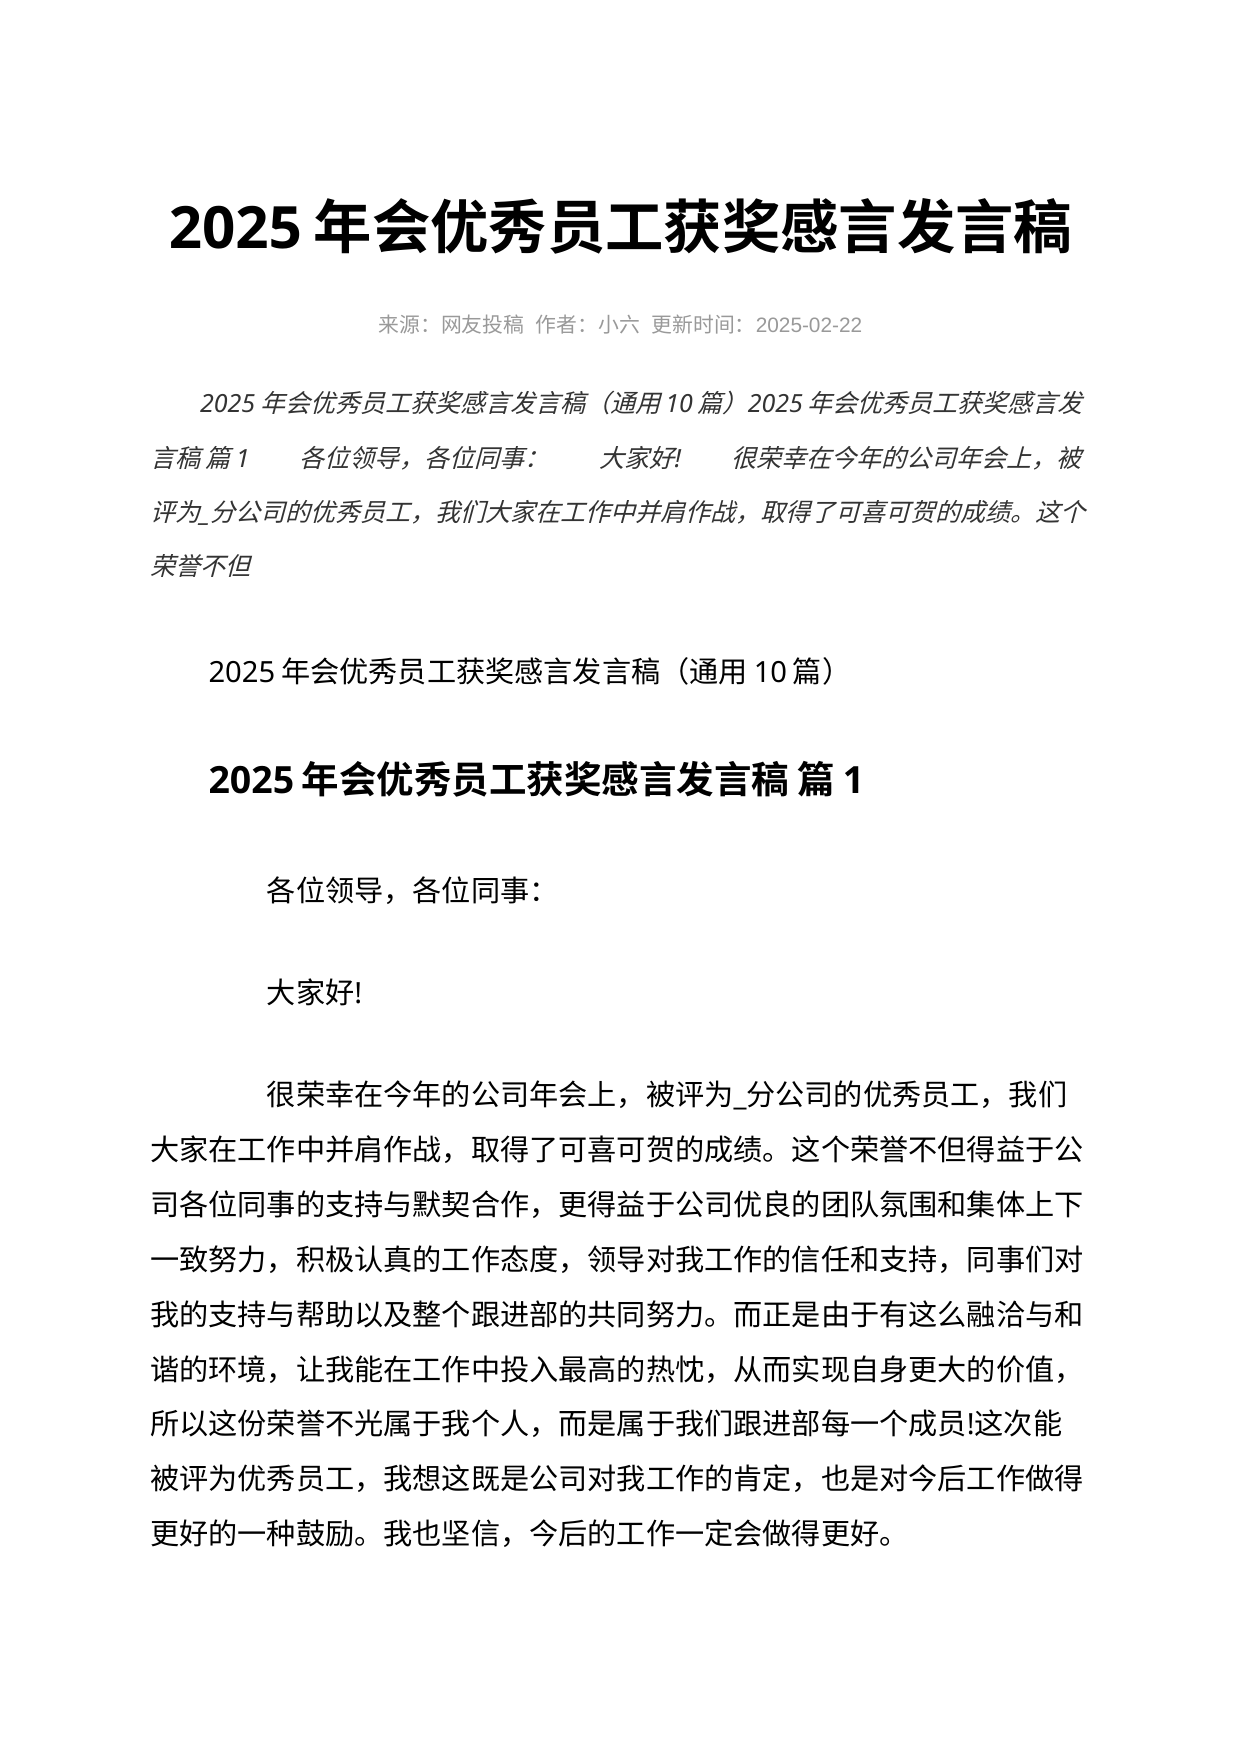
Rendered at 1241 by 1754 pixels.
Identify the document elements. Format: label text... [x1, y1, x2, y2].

text 大家好! [150, 969, 1090, 1012]
text 2025年会优秀员工获奖感言发言稿（通用10篇）2025年会优秀员工获奖感言发言稿 篇1 各位领导，各位同事： 大家好! 很荣幸在今年的公司年会上，被评为_分公司的优秀员工，我们大家在工作中并肩作战，取得了可喜可贺的成绩。这个荣誉不但 [150, 384, 1090, 583]
text 很荣幸在今年的公司年会上，被评为_分公司的优秀员工，我们大家在工作中并肩作战，取得了可喜可贺的成绩。这个荣誉不但得益于公司各位同事的支持与默契合作，更得益于公司优良的团队氛围和集体上下一致努力，积极认真的工作态度，领导对我工作的信任和支持，同事们对我的支持与帮助以及整个跟进部的共同努力。而正是由于有这么融洽与和谐的环境，让我能在工作中投入最高的热忱，从而实现自身更大的价值，所以这份荣誉不光属于我个人，而是属于我们跟进部每一个成员!这次能被评为优秀员工，我想这既是公司对我工作的肯定，也是对今后工作做得更好的一种鼓励。我也坚信，今后的工作一定会做得更好。 [150, 1071, 1090, 1553]
text 各位领导，各位同事： [150, 868, 1090, 910]
text 2025年会优秀员工获奖感言发言稿（通用10篇） [150, 648, 1090, 691]
text 2025年会优秀员工获奖感言发言稿 篇1 [150, 750, 1090, 804]
text 来源：网友投稿 作者：小六 更新时间：2025-02-22 [150, 313, 1090, 337]
subtitle 2025年会优秀员工获奖感言发言稿 [150, 181, 1090, 266]
